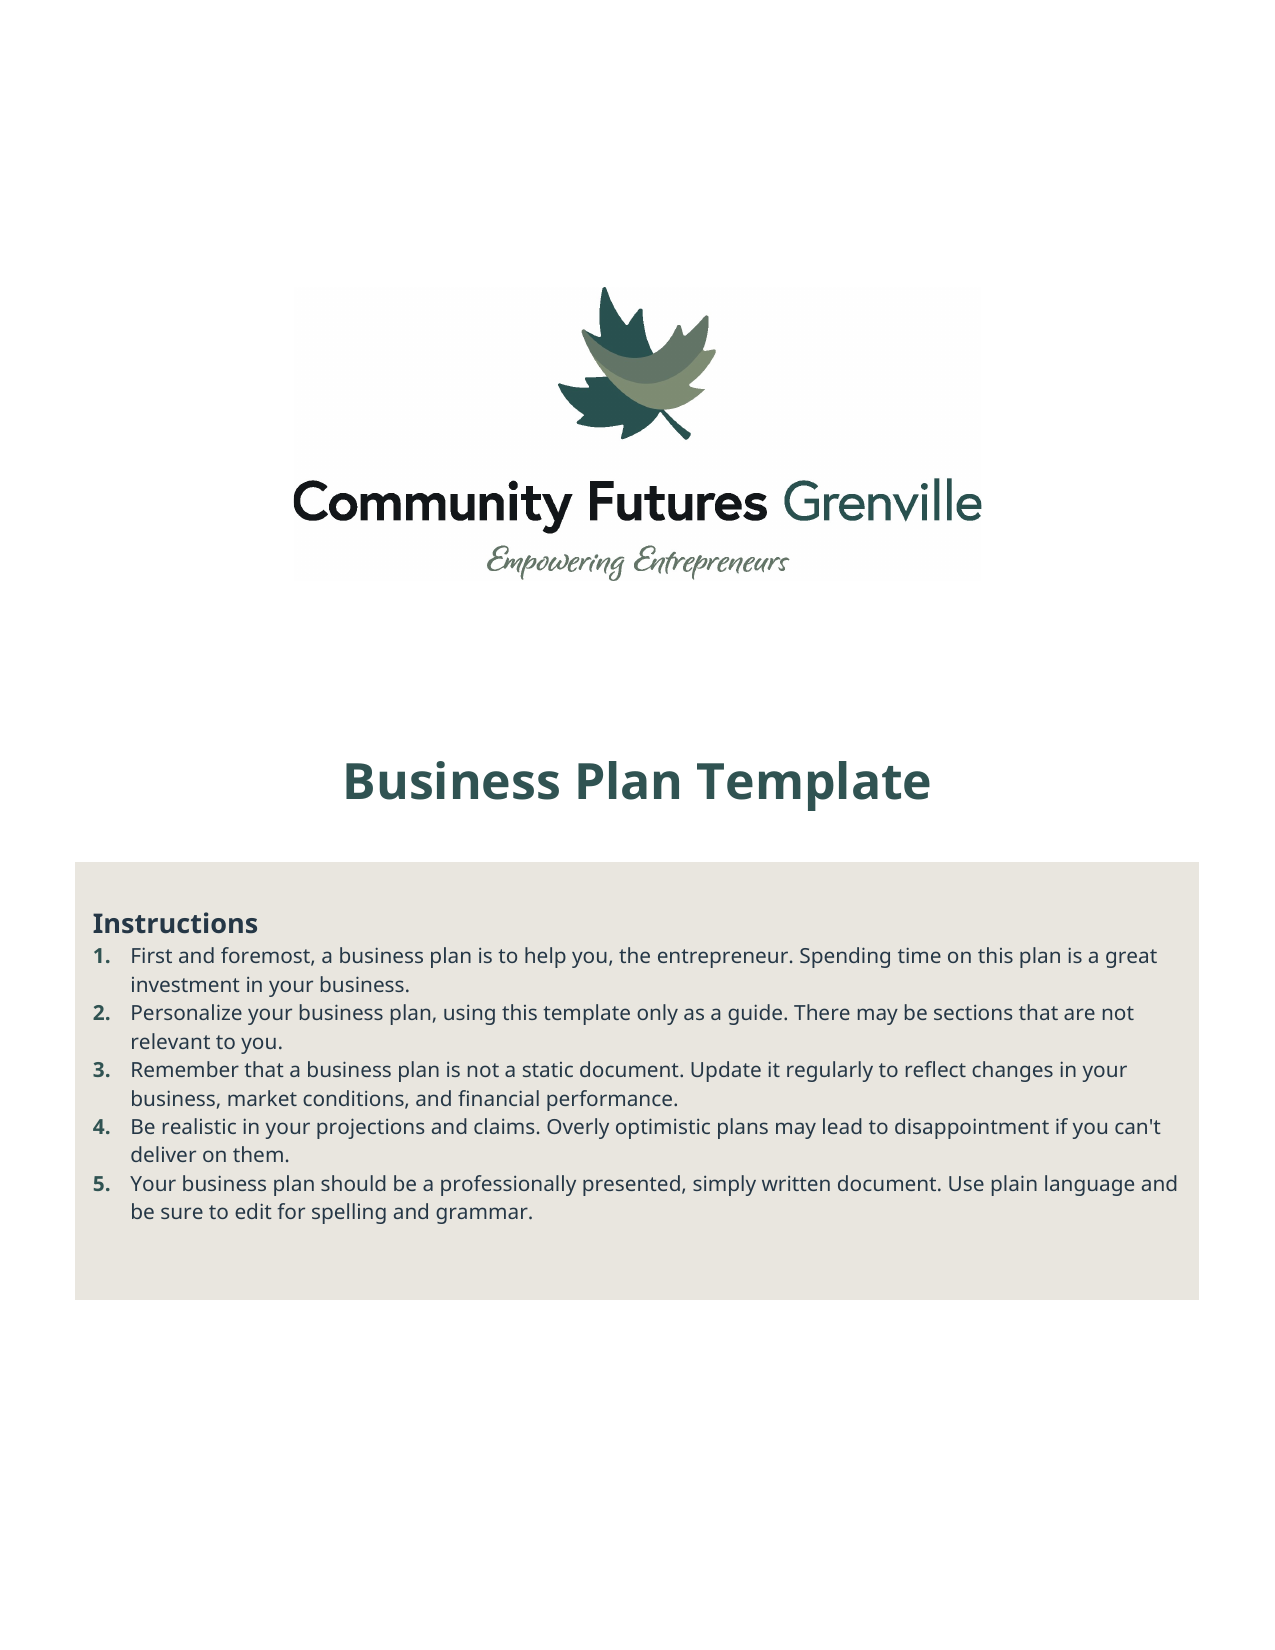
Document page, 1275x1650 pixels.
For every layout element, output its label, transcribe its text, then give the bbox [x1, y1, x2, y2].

subtitle Business Plan Template [75, 668, 1200, 814]
picture [293, 287, 982, 581]
table_header Instructions First and foremost, a business plan is to help you, the entrepreneur. Spending time on this plan is a great investment in your business. Personalize your business plan, using this template only as a guide. There may be sections that are not relevant to you. Remember that a business plan is not a static document. Update it regularly to reflect changes in your business, market conditions, and financial performance. Be realistic in your projections and claims. Overly optimistic plans may lead to disappointment if you can't deliver on them. Your business plan should be a professionally presented, simply written document. Use plain language and be sure to edit for spelling and grammar. [75, 862, 1199, 1300]
